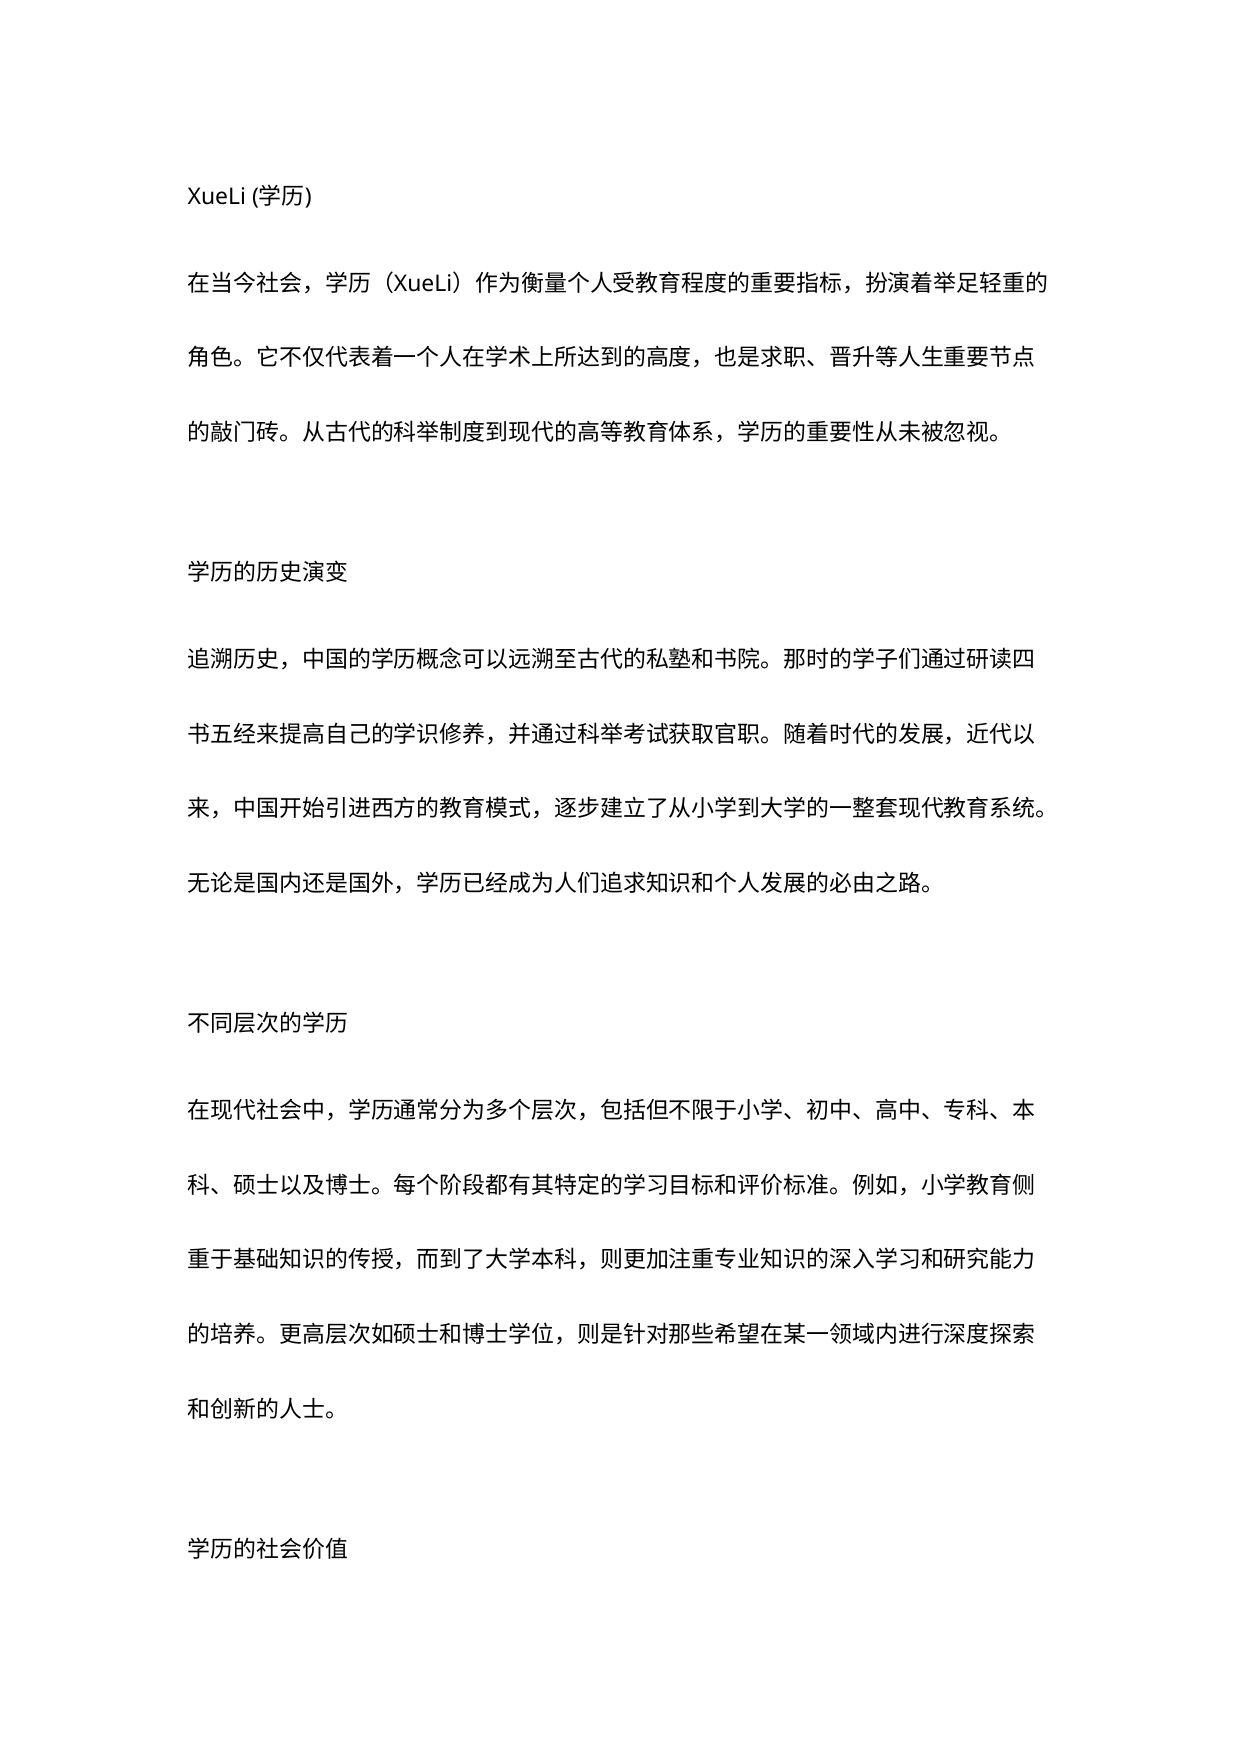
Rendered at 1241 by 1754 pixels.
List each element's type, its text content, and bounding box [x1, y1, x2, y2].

text 在当今社会，学历（XueLi）作为衡量个人受教育程度的重要指标，扮演着举足轻重的角色。它不仅代表着一个人在学术上所达到的高度，也是求职、晋升等人生重要节点的敲门砖。从古代的科举制度到现代的高等教育体系，学历的重要性从未被忽视。 [187, 249, 1053, 463]
text 不同层次的学历 [187, 989, 1053, 1054]
text 学历的社会价值 [187, 1515, 1053, 1580]
text 学历的历史演变 [187, 538, 1053, 603]
text XueLi (学历) [187, 162, 1053, 227]
text 在现代社会中，学历通常分为多个层次，包括但不限于小学、初中、高中、专科、本科、硕士以及博士。每个阶段都有其特定的学习目标和评价标准。例如，小学教育侧重于基础知识的传授，而到了大学本科，则更加注重专业知识的深入学习和研究能力的培养。更高层次如硕士和博士学位，则是针对那些希望在某一领域内进行深度探索和创新的人士。 [187, 1076, 1053, 1440]
text 追溯历史，中国的学历概念可以远溯至古代的私塾和书院。那时的学子们通过研读四书五经来提高自己的学识修养，并通过科举考试获取官职。随着时代的发展，近代以来，中国开始引进西方的教育模式，逐步建立了从小学到大学的一整套现代教育系统。无论是国内还是国外，学历已经成为人们追求知识和个人发展的必由之路。 [187, 625, 1053, 914]
